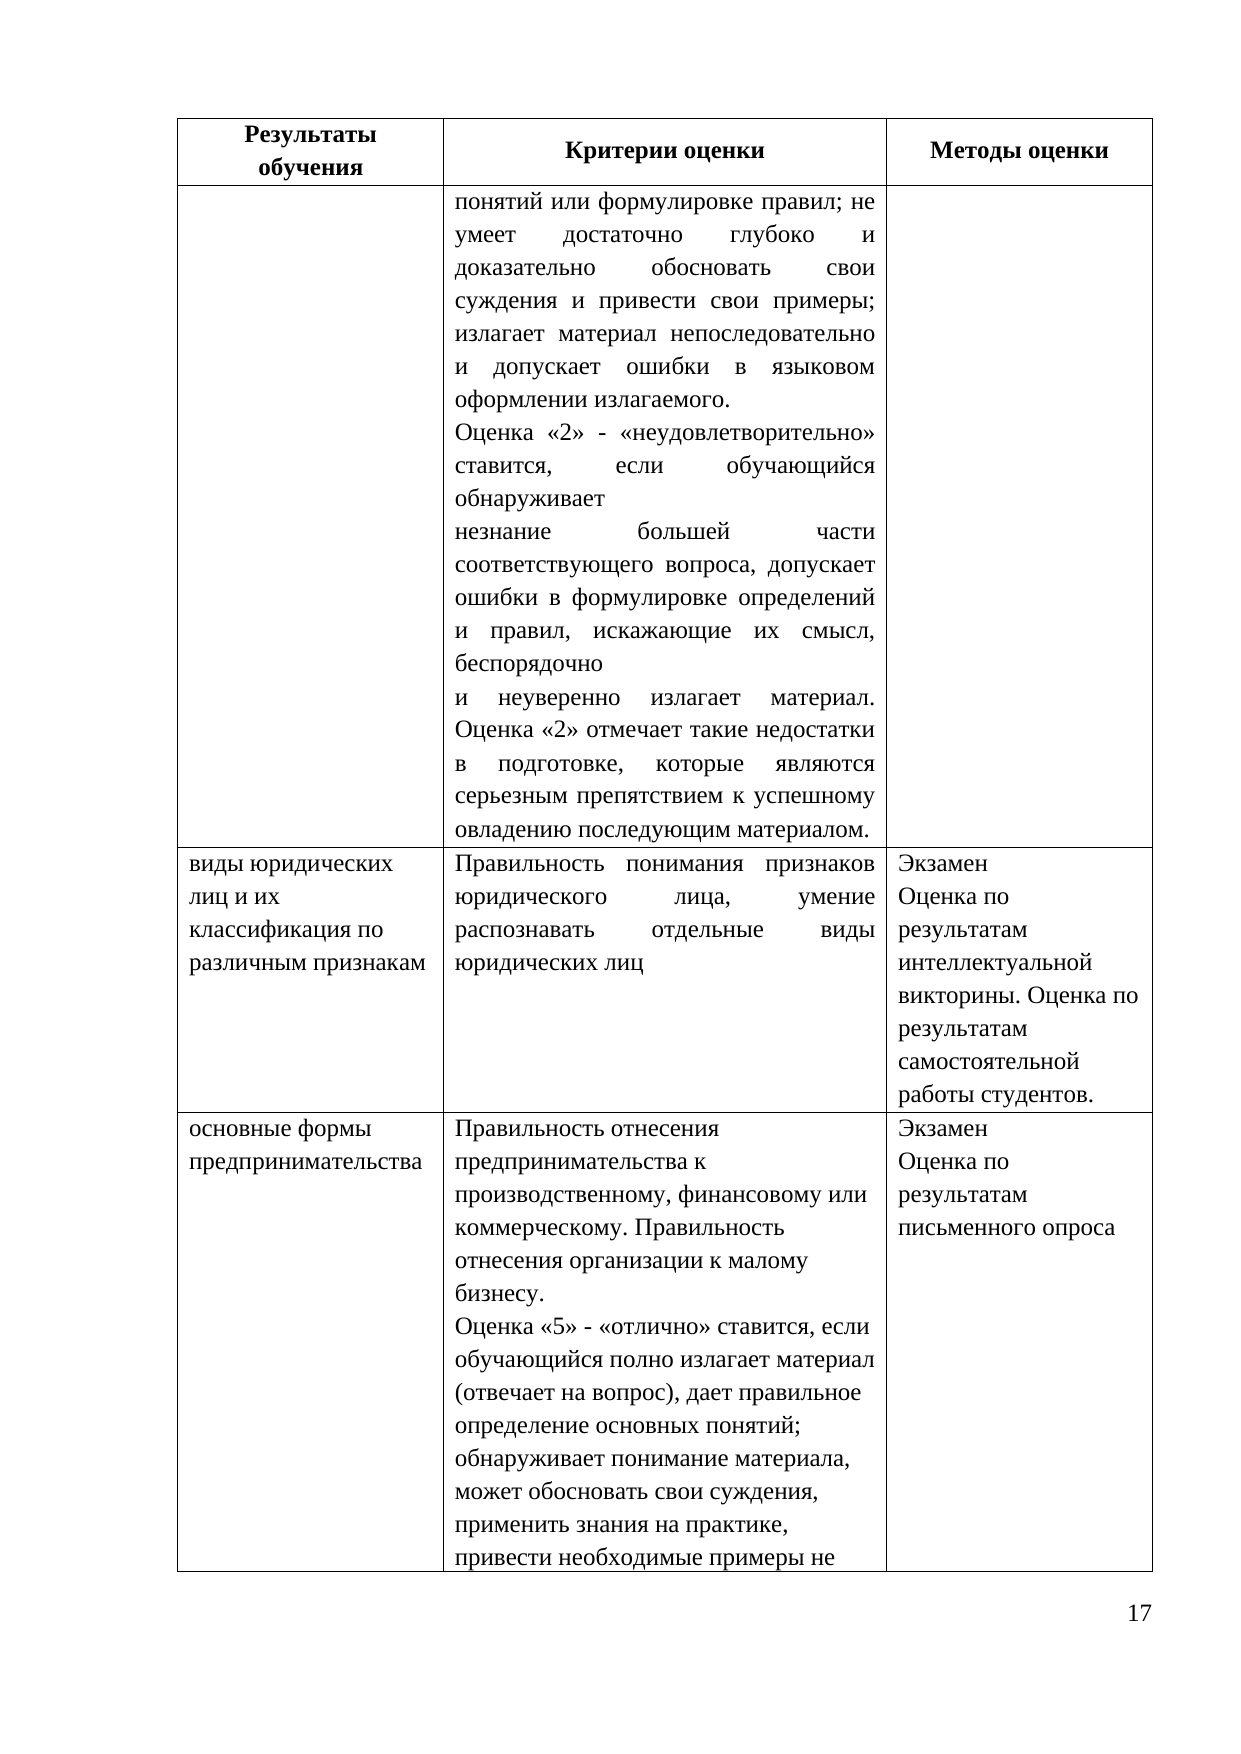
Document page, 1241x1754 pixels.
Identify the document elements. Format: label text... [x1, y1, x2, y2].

table_cell виды юридических лиц и их классификация по различным признакам [178, 848, 443, 1112]
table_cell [444, 186, 886, 847]
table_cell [887, 1113, 1152, 1571]
table_cell Правильность понимания признаков юридического лица, умение распознавать отдельные виды юридических лиц [444, 848, 886, 1112]
table_header Методы оценки [887, 119, 1152, 185]
table_cell основные формы предпринимательства [178, 1113, 443, 1571]
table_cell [444, 1113, 886, 1571]
table_header Критерии оценки [444, 119, 886, 185]
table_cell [887, 186, 1152, 847]
table_header Результаты обучения [178, 119, 443, 185]
table_cell Экзамен Оценка по результатам интеллектуальной викторины. Оценка по результатам самостоятельной работы студентов. [887, 848, 1152, 1112]
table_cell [178, 186, 443, 847]
